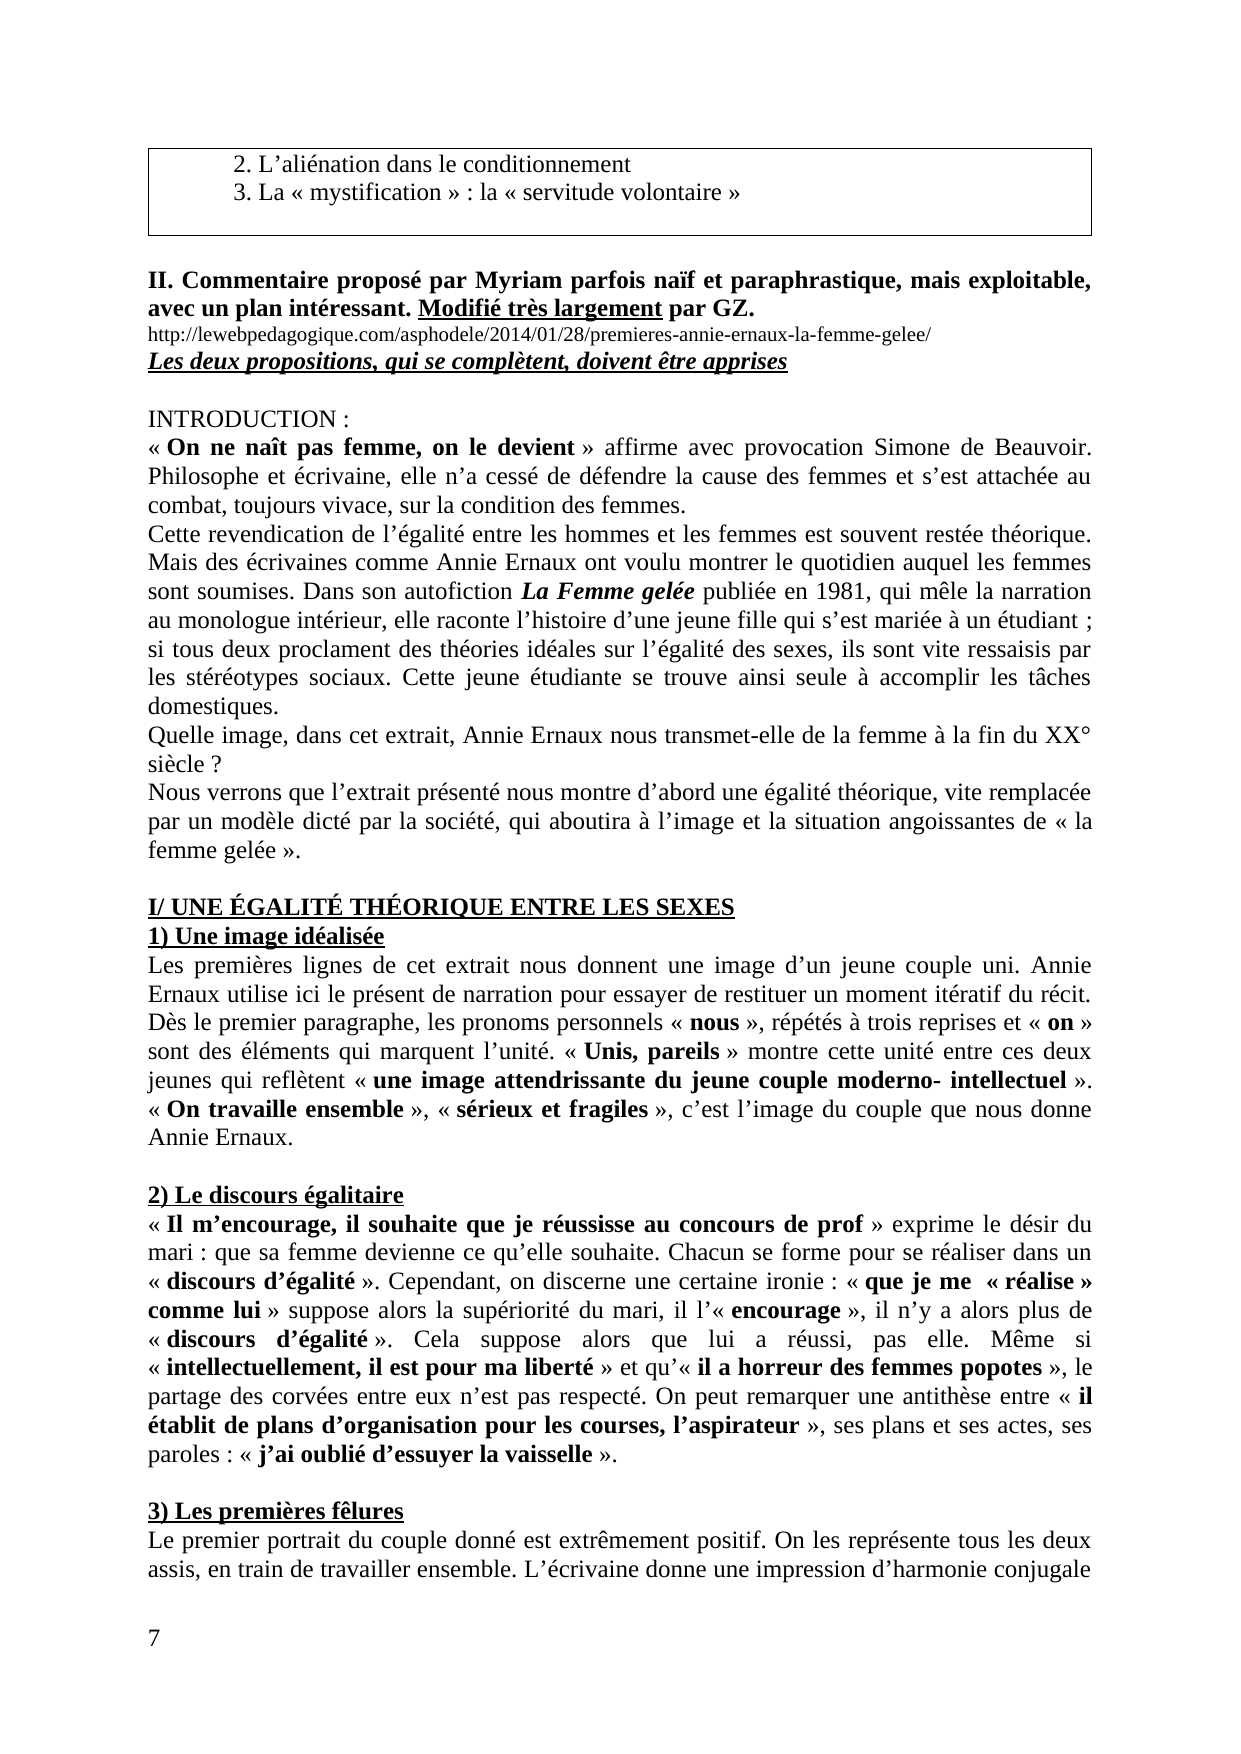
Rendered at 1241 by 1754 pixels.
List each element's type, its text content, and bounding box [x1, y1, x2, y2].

text Nous verrons que l’extrait présenté nous montre d’abord une égalité théorique, vite remplacée par un modèle dicté par la société, qui aboutira à l’image et la situation angoissantes de « la femme gelée ». [148, 777, 1093, 864]
text http://lewebpedagogique.com/asphodele/2014/01/28/premieres-annie-ernaux-la-femme-gelee/ [148, 322, 1093, 346]
text II. Commentaire proposé par Myriam parfois naïf et paraphrastique, mais exploitable, avec un plan intéressant. Modifié très largement par GZ. [148, 265, 1093, 322]
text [148, 1525, 1093, 1582]
text INTRODUCTION : [148, 404, 1093, 432]
text 1) Une image idéalisée [148, 921, 1093, 950]
text Cette revendication de l’égalité entre les hommes et les femmes est souvent restée théorique. Mais des écrivaines comme Annie Ernaux ont voulu montrer le quotidien auquel les femmes sont soumises. Dans son autofiction La Femme gelée publiée en 1981, qui mêle la narration au monologue intérieur, elle raconte l’histoire d’une jeune fille qui s’est mariée à un étudiant ; si tous deux proclament des théories idéales sur l’égalité des sexes, ils sont vite ressaisis par les stéréotypes sociaux. Cette jeune étudiante se trouve ainsi seule à accomplir les tâches domestiques. [148, 519, 1093, 720]
text Les deux propositions, qui se complètent, doivent être apprises [148, 346, 1093, 375]
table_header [149, 149, 1091, 235]
text 3) Les premières fêlures [148, 1496, 1093, 1525]
text I/ UNE ÉGALITÉ THÉORIQUE ENTRE LES SEXES [148, 892, 1093, 921]
text 2) Le discours égalitaire [148, 1180, 1093, 1209]
text Quelle image, dans cet extrait, Annie Ernaux nous transmet-elle de la femme à la fin du XX° siècle ? [148, 720, 1093, 777]
text « On ne naît pas femme, on le devient » affirme avec provocation Simone de Beauvoir. Philosophe et écrivaine, elle n’a cessé de défendre la cause des femmes et s’est attachée au combat, toujours vivace, sur la condition des femmes. [148, 432, 1093, 519]
text Les premières lignes de cet extrait nous donnent une image d’un jeune couple uni. Annie Ernaux utilise ici le présent de narration pour essayer de restituer un moment itératif du récit. Dès le premier paragraphe, les pronoms personnels « nous », répétés à trois reprises et « on » sont des éléments qui marquent l’unité. « Unis, pareils » montre cette unité entre ces deux jeunes qui reflètent « une image attendrissante du jeune couple moderno- intellectuel ». « On travaille ensemble », « sérieux et fragiles », c’est l’image du couple que nous donne Annie Ernaux. [148, 950, 1093, 1151]
text « Il m’encourage, il souhaite que je réussisse au concours de prof » exprime le désir du mari : que sa femme devienne ce qu’elle souhaite. Chacun se forme pour se réaliser dans un « discours d’égalité ». Cependant, on discerne une certaine ironie : « que je me « réalise » comme lui » suppose alors la supériorité du mari, il l’« encourage », il n’y a alors plus de « discours d’égalité ». Cela suppose alors que lui a réussi, pas elle. Même si « intellectuellement, il est pour ma liberté » et qu’« il a horreur des femmes popotes », le partage des corvées entre eux n’est pas respecté. On peut remarquer une antithèse entre « il établit de plans d’organisation pour les courses, l’aspirateur », ses plans et ses actes, ses paroles : « j’ai oublié d’essuyer la vaisselle ». [148, 1209, 1093, 1467]
